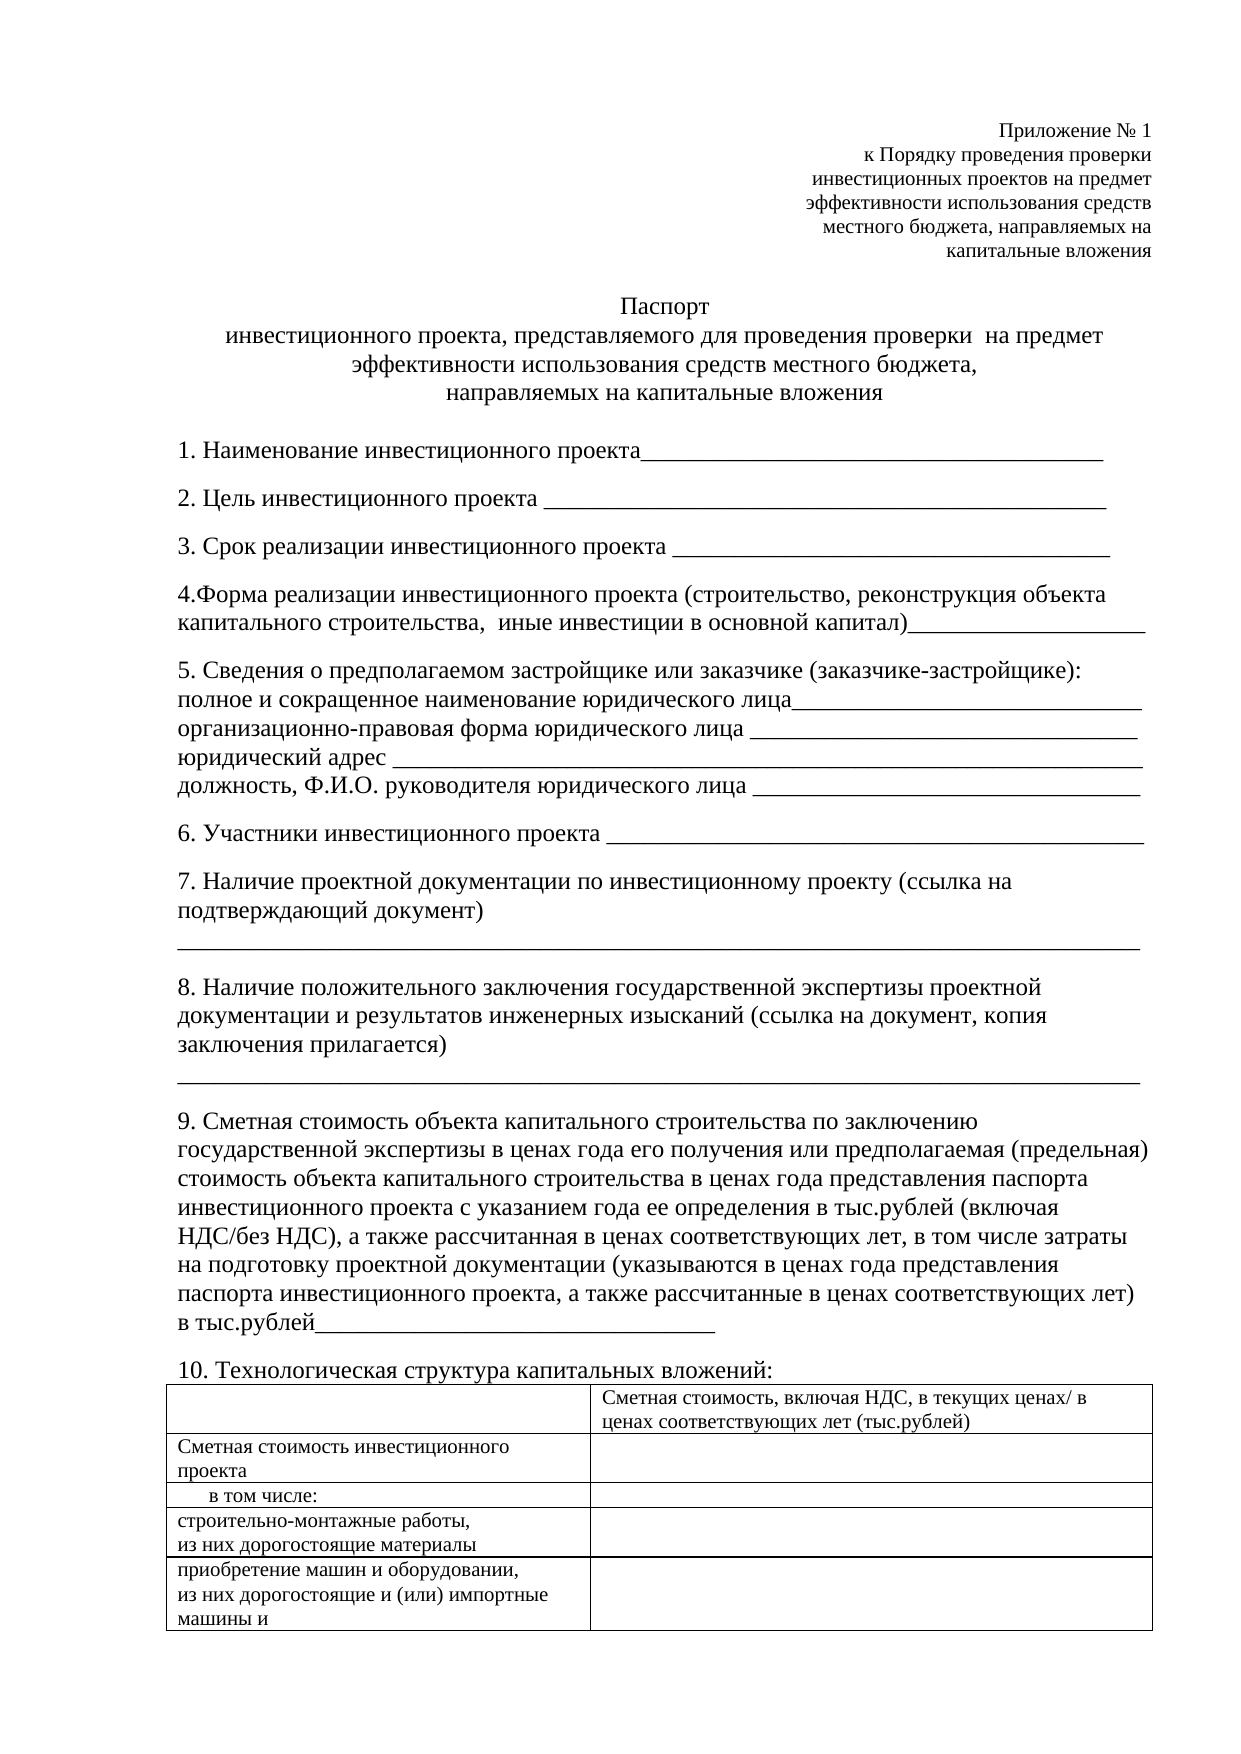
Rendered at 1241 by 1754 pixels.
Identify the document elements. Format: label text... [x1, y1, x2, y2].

table_cell [591, 1508, 1152, 1556]
text направляемых на капитальные вложения [177, 377, 1152, 406]
text организационно-правовая форма юридического лица _______________________________ [177, 713, 1152, 742]
text 3. Срок реализации инвестиционного проекта ___________________________________ [177, 531, 1152, 559]
table_cell строительно-монтажные работы, из них дорогостоящие материалы [167, 1508, 590, 1556]
text 6. Участники инвестиционного проекта ___________________________________________ [177, 818, 1152, 847]
text должность, Ф.И.О. руководителя юридического лица _______________________________ [177, 770, 1152, 799]
table_cell [591, 1483, 1152, 1507]
text полное и сокращенное наименование юридического лица____________________________ [177, 684, 1152, 713]
text 10. Технологическая структура капитальных вложений: [177, 1355, 1152, 1384]
text Приложение № 1 [768, 118, 1152, 142]
text 1. Наименование инвестиционного проекта_____________________________________ [177, 435, 1152, 464]
text юридический адрес ____________________________________________________________ [177, 742, 1152, 770]
text 4.Форма реализации инвестиционного проекта (строительство, реконструкция объекта капитального строительства, иные инвестиции в основной капитал)___________________ [177, 579, 1152, 636]
table_cell в том числе: [167, 1483, 590, 1507]
text 2. Цель инвестиционного проекта _____________________________________________ [177, 483, 1152, 512]
table_cell [591, 1434, 1152, 1482]
table_header Сметная стоимость, включая НДС, в текущих ценах/ в ценах соответствующих лет (тыс.рублей) [591, 1385, 1152, 1433]
text Паспорт [177, 291, 1152, 320]
table_cell [591, 1558, 1152, 1629]
text 7. Наличие проектной документации по инвестиционному проекту (ссылка на подтверждающий документ) _____________________________________________________________________________ [177, 866, 1152, 952]
text к Порядку проведения проверки инвестиционных проектов на предмет эффективности использования средств местного бюджета, направляемых на капитальные вложения [768, 142, 1152, 262]
text инвестиционного проекта, представляемого для проведения проверки на предмет эффективности использования средств местного бюджета, [177, 320, 1152, 377]
table_cell Сметная стоимость инвестиционного проекта [167, 1434, 590, 1482]
text 9. Сметная стоимость объекта капитального строительства по заключению государственной экспертизы в ценах года его получения или предполагаемая (предельная) стоимость объекта капитального строительства в ценах года представления паспорта инвестиционного проекта с указанием года ее определения в тыс.рублей (включая НДС/без НДС), а также рассчитанная в ценах соответствующих лет, в том числе затраты на подготовку проектной документации (указываются в ценах года представления паспорта инвестиционного проекта, а также рассчитанные в ценах соответствующих лет) в тыс.рублей________________________________ [177, 1106, 1152, 1336]
table_header [167, 1385, 590, 1433]
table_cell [167, 1558, 590, 1629]
text 8. Наличие положительного заключения государственной экспертизы проектной документации и результатов инженерных изысканий (ссылка на документ, копия заключения прилагается) _____________________________________________________________________________ [177, 972, 1152, 1087]
text 5. Сведения о предполагаемом застройщике или заказчике (заказчике-застройщике): [177, 655, 1152, 684]
